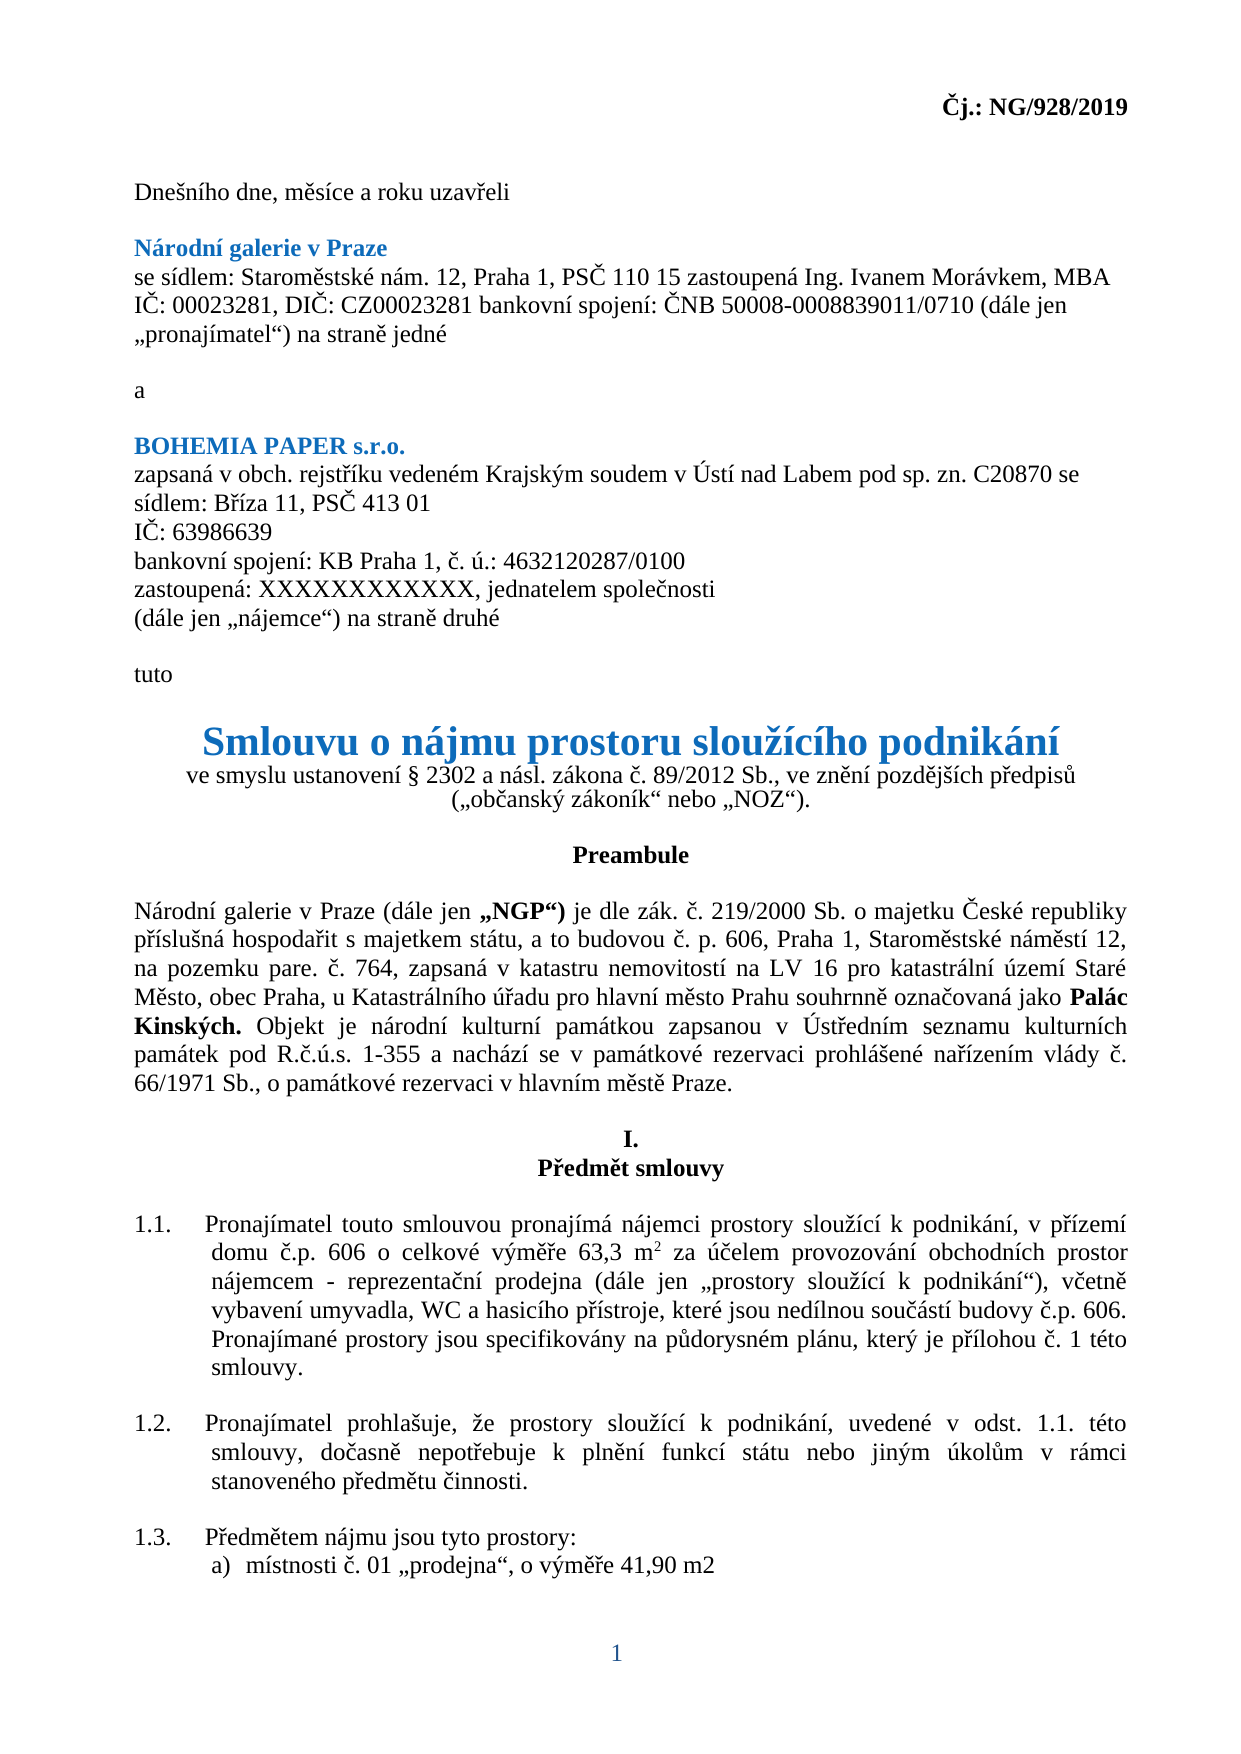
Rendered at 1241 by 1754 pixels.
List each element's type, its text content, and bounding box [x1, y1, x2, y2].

list Pronajímatel prohlašuje, že prostory sloužící k podnikání, uvedené v odst. 1.1. této smlouvy, dočasně nepotřebuje k plnění funkcí státu nebo jiným úkolům v rámci stanoveného předmětu činnosti. [134, 1408, 1128, 1494]
text Preambule [134, 840, 1128, 869]
text Smlouvu o nájmu prostoru sloužícího podnikání ve smyslu ustanovení § 2302 a násl. zákona č. 89/2012 Sb., ve znění pozdějších předpisů („občanský zákoník“ nebo „NOZ“). [134, 723, 1128, 813]
list místnosti č. 01 „prodejna“, o výměře 41,90 m2 [134, 1550, 1128, 1579]
text (dále jen „nájemce“) na straně druhé [134, 603, 1128, 632]
text a [134, 375, 1128, 404]
text IČ: 63986639 [134, 517, 1128, 546]
list Předmětem nájmu jsou tyto prostory: [134, 1522, 1128, 1550]
text zastoupená: XXXXXXXXXXXX, jednatelem společnosti [134, 574, 1128, 603]
list Pronajímatel touto smlouvou pronajímá nájemci prostory sloužící k podnikání, v přízemí domu č.p. 606 o celkové výměře 63,3 m2 za účelem provozování obchodních prostor nájemcem - reprezentační prodejna (dále jen „prostory sloužící k podnikání“), včetně vybavení umyvadla, WC a hasicího přístroje, které jsou nedílnou součástí budovy č.p. 606. Pronajímané prostory jsou specifikovány na půdorysném plánu, který je přílohou č. 1 této smlouvy. [134, 1209, 1128, 1381]
text BOHEMIA PAPER s.r.o. [134, 431, 1128, 459]
text zapsaná v obch. rejstříku vedeném Krajským soudem v Ústí nad Labem pod sp. zn. C20870 se sídlem: Bříza 11, PSČ 413 01 [134, 459, 1128, 517]
text Předmět smlouvy [134, 1153, 1128, 1182]
text se sídlem: Staroměstské nám. 12, Praha 1, PSČ 110 15 zastoupená Ing. Ivanem Morávkem, MBA IČ: 00023281, DIČ: CZ00023281 bankovní spojení: ČNB 50008-0008839011/0710 (dále jen „pronajímatel“) na straně jedné [134, 262, 1128, 348]
text Národní galerie v Praze [134, 233, 1128, 262]
text Národní galerie v Praze (dále jen „NGP“) je dle zák. č. 219/2000 Sb. o majetku České republiky příslušná hospodařit s majetkem státu, a to budovou č. p. 606, Praha 1, Staroměstské náměstí 12, na pozemku pare. č. 764, zapsaná v katastru nemovitostí na LV 16 pro katastrální území Staré Město, obec Praha, u Katastrálního úřadu pro hlavní město Prahu souhrnně označovaná jako Palác Kinských. Objekt je národní kulturní památkou zapsanou v Ústředním seznamu kulturních památek pod R.č.ú.s. 1-355 a nachází se v památkové rezervaci prohlášené nařízením vlády č. 66/1971 Sb., o památkové rezervaci v hlavním městě Praze. [134, 896, 1128, 1097]
text Čj.: NG/928/2019 [134, 92, 1128, 121]
text I. [134, 1124, 1128, 1153]
text bankovní spojení: KB Praha 1, č. ú.: 4632120287/0100 [134, 546, 1128, 574]
text Dnešního dne, měsíce a roku uzavřeli [134, 177, 1128, 206]
text tuto [134, 659, 1128, 688]
